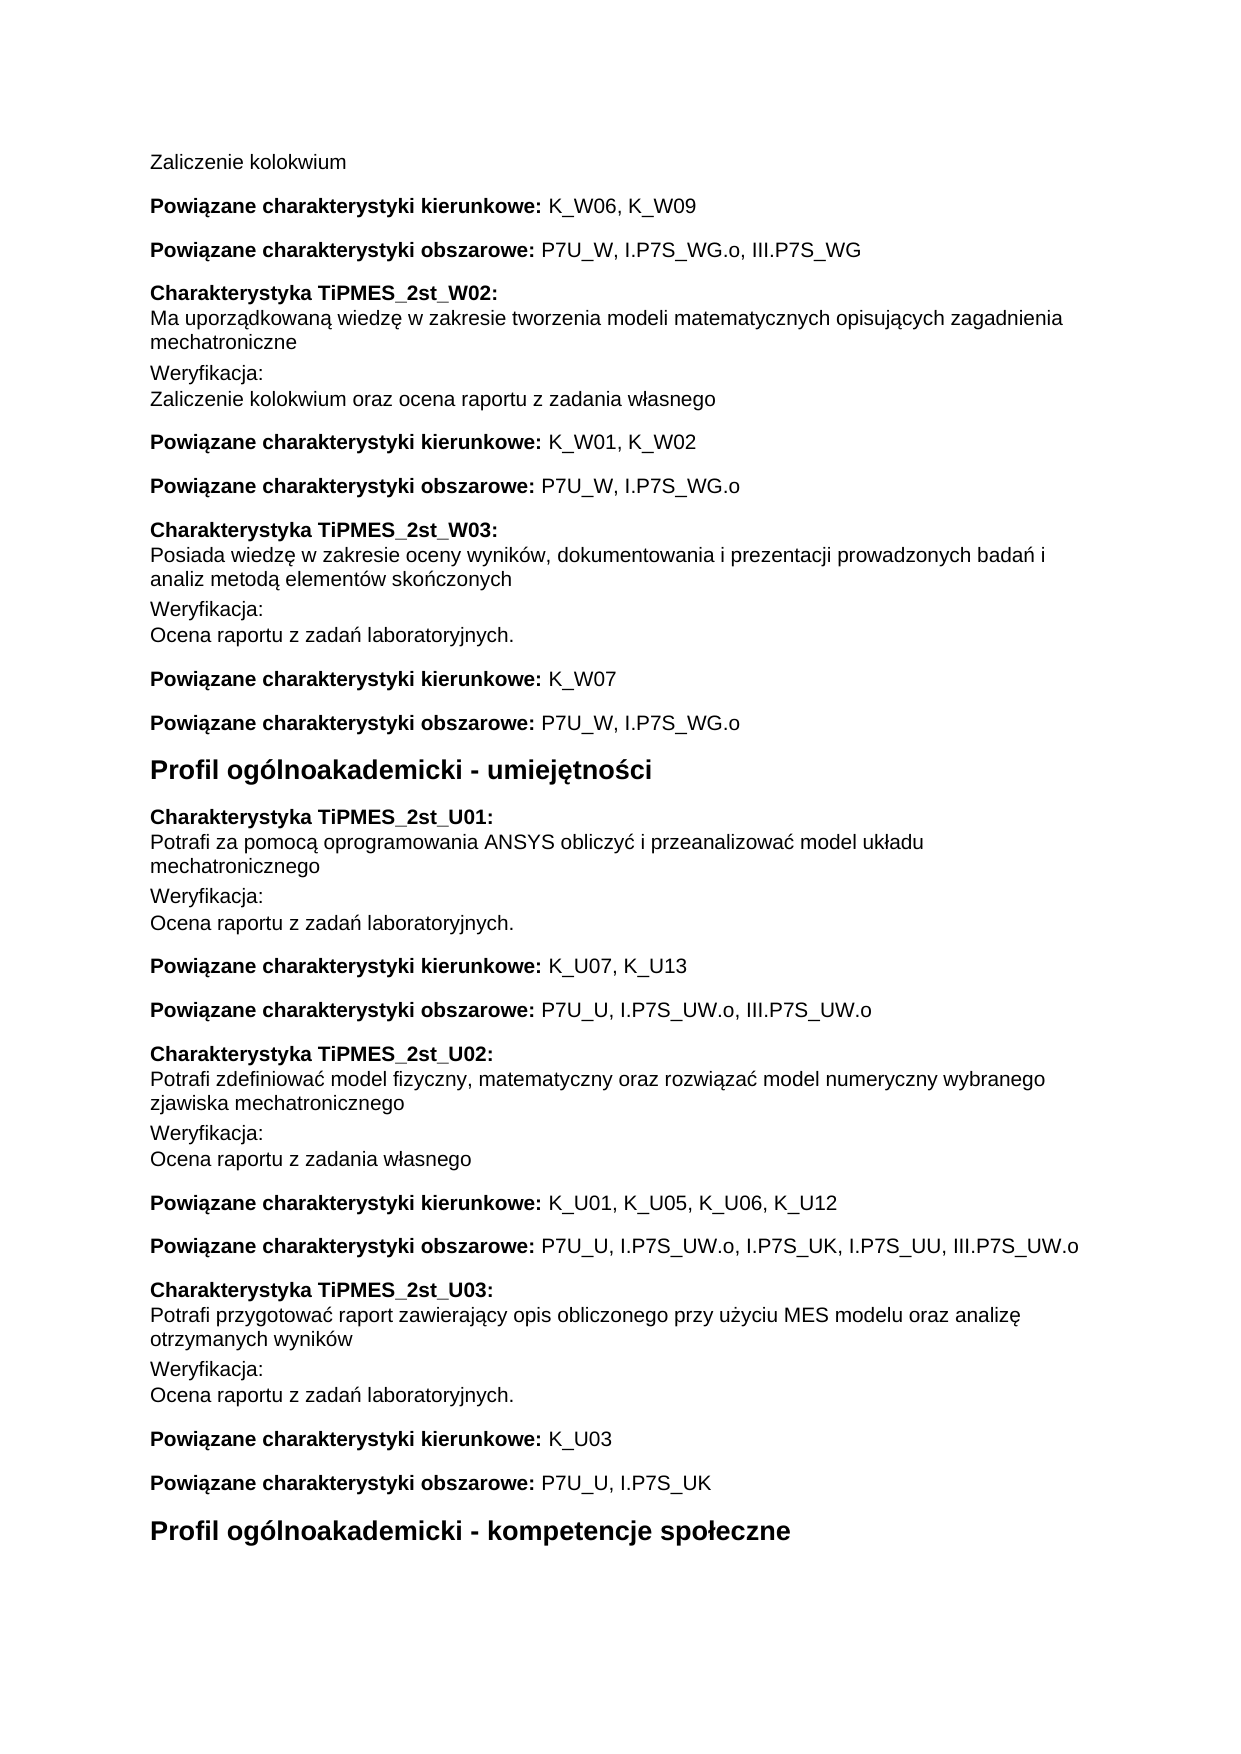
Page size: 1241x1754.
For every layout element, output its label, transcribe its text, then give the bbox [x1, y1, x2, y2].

text Charakterystyka TiPMES_2st_U02: [150, 1042, 1090, 1066]
text Powiązane charakterystyki obszarowe: P7U_U, I.P7S_UW.o, III.P7S_UW.o [150, 998, 1090, 1022]
text Powiązane charakterystyki kierunkowe: K_W01, K_W02 [150, 430, 1090, 454]
subtitle Profil ogólnoakademicki - umiejętności [150, 754, 1090, 785]
text Ocena raportu z zadań laboratoryjnych. [150, 1383, 1090, 1407]
text Charakterystyka TiPMES_2st_W02: [150, 281, 1090, 305]
text Powiązane charakterystyki obszarowe: P7U_U, I.P7S_UW.o, I.P7S_UK, I.P7S_UU, III.P7S_UW.o [150, 1234, 1090, 1258]
text Ocena raportu z zadań laboratoryjnych. [150, 910, 1090, 934]
text Powiązane charakterystyki obszarowe: P7U_W, I.P7S_WG.o, III.P7S_WG [150, 237, 1090, 261]
text Powiązane charakterystyki kierunkowe: K_U03 [150, 1427, 1090, 1451]
text Weryfikacja: [150, 1121, 1090, 1145]
text Zaliczenie kolokwium [150, 150, 1090, 174]
subtitle Profil ogólnoakademicki - kompetencje społeczne [150, 1514, 1090, 1546]
text Potrafi za pomocą oprogramowania ANSYS obliczyć i przeanalizować model układu mechatronicznego [150, 830, 1090, 878]
text Potrafi przygotować raport zawierający opis obliczonego przy użyciu MES modelu oraz analizę otrzymanych wyników [150, 1303, 1090, 1351]
text Weryfikacja: [150, 884, 1090, 908]
text Powiązane charakterystyki kierunkowe: K_U07, K_U13 [150, 954, 1090, 978]
text Potrafi zdefiniować model fizyczny, matematyczny oraz rozwiązać model numeryczny wybranego zjawiska mechatronicznego [150, 1067, 1090, 1114]
text Powiązane charakterystyki obszarowe: P7U_W, I.P7S_WG.o [150, 474, 1090, 498]
text Weryfikacja: [150, 1357, 1090, 1381]
text Powiązane charakterystyki obszarowe: P7U_W, I.P7S_WG.o [150, 710, 1090, 734]
text Ocena raportu z zadań laboratoryjnych. [150, 623, 1090, 647]
text Charakterystyka TiPMES_2st_W03: [150, 518, 1090, 542]
text Posiada wiedzę w zakresie oceny wyników, dokumentowania i prezentacji prowadzonych badań i analiz metodą elementów skończonych [150, 543, 1090, 591]
text Charakterystyka TiPMES_2st_U03: [150, 1278, 1090, 1302]
text Powiązane charakterystyki kierunkowe: K_W07 [150, 667, 1090, 691]
text Charakterystyka TiPMES_2st_U01: [150, 805, 1090, 829]
text Weryfikacja: [150, 597, 1090, 621]
text Powiązane charakterystyki kierunkowe: K_W06, K_W09 [150, 194, 1090, 218]
text Weryfikacja: [150, 360, 1090, 384]
text Ocena raportu z zadania własnego [150, 1147, 1090, 1171]
text Ma uporządkowaną wiedzę w zakresie tworzenia modeli matematycznych opisujących zagadnienia mechatroniczne [150, 306, 1090, 354]
text Powiązane charakterystyki kierunkowe: K_U01, K_U05, K_U06, K_U12 [150, 1191, 1090, 1214]
text Zaliczenie kolokwium oraz ocena raportu z zadania własnego [150, 386, 1090, 410]
text Powiązane charakterystyki obszarowe: P7U_U, I.P7S_UK [150, 1471, 1090, 1495]
